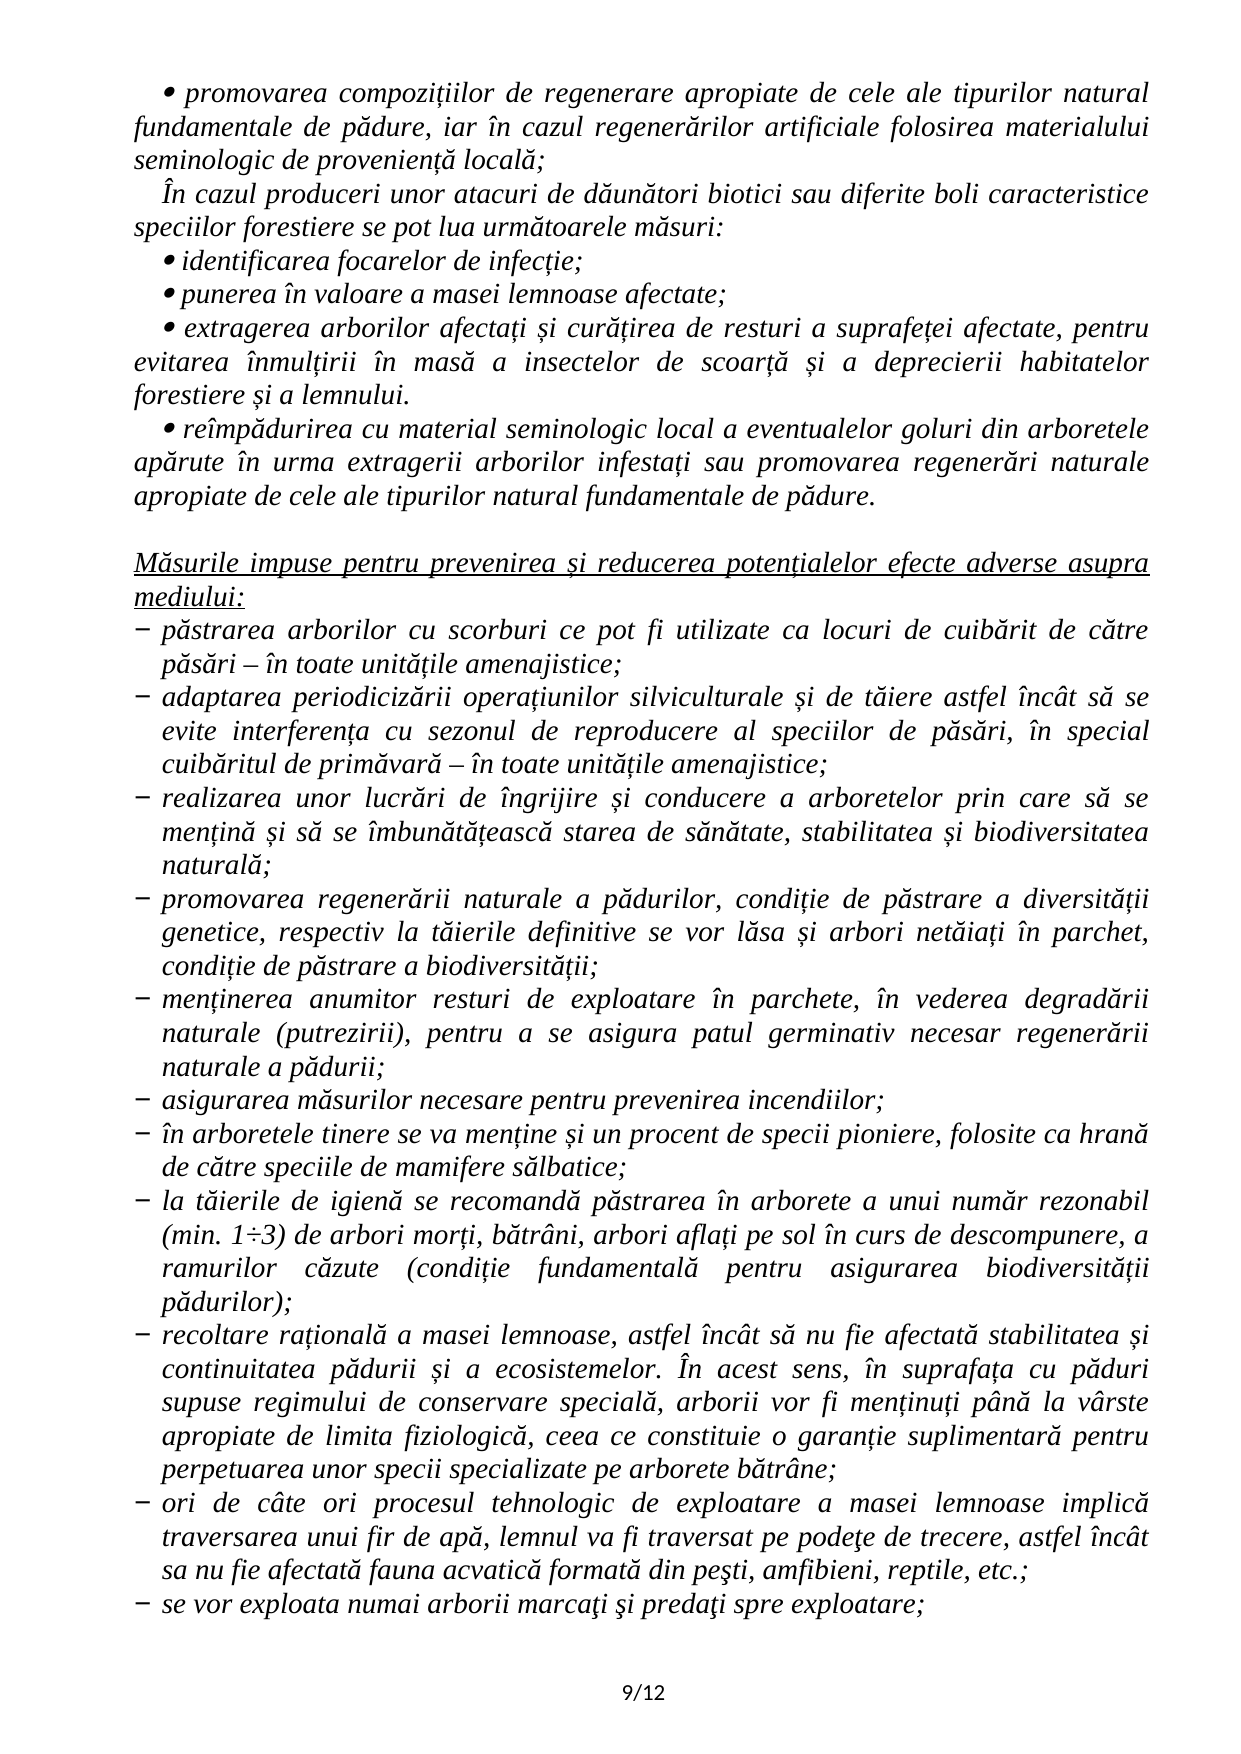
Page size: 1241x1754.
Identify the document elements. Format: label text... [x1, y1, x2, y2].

list recoltare rațională a masei lemnoase, astfel încât să nu fie afectată stabilitatea și continuitatea pădurii și a ecosistemelor. În acest sens, în suprafața cu păduri supuse regimului de conservare specială, arborii vor fi menținuți până la vârste apropiate de limita fiziologică, ceea ce constituie o garanție suplimentară pentru perpetuarea unor specii specializate pe arborete bătrâne; [133, 1317, 1153, 1485]
list adaptarea periodicizării operațiunilor silviculturale și de tăiere astfel încât să se evite interferența cu sezonul de reproducere al speciilor de păsări, în special cuibăritul de primăvară – în toate unitățile amenajistice; [133, 679, 1153, 780]
list promovarea regenerării naturale a pădurilor, condiție de păstrare a diversității genetice, respectiv la tăierile definitive se vor lăsa și arbori netăiați în parchet, condiție de păstrare a biodiversității; [133, 881, 1153, 982]
list asigurarea măsurilor necesare pentru prevenirea incendiilor; [133, 1082, 1153, 1116]
text extragerea arborilor afectați și curățirea de resturi a suprafeței afectate, pentru evitarea înmulțirii în masă a insectelor de scoarță și a deprecierii habitatelor forestiere și a lemnului. [133, 310, 1153, 411]
text Măsurile impuse pentru prevenirea și reducerea potențialelor efecte adverse asupra mediului: [133, 545, 1153, 612]
list menținerea anumitor resturi de exploatare în parchete, în vederea degradării naturale (putrezirii), pentru a se asigura patul germinativ necesar regenerării naturale a pădurii; [133, 982, 1153, 1082]
text punerea în valoare a masei lemnoase afectate; [133, 276, 1153, 310]
list realizarea unor lucrări de îngrijire și conducere a arboretelor prin care să se mențină și să se îmbunătățească starea de sănătate, stabilitatea și biodiversitatea naturală; [133, 780, 1153, 881]
text promovarea compozițiilor de regenerare apropiate de cele ale tipurilor natural fundamentale de pădure, iar în cazul regenerărilor artificiale folosirea materialului seminologic de proveniență locală; [133, 75, 1153, 176]
text identificarea focarelor de infecție; [133, 243, 1153, 276]
text reîmpădurirea cu material seminologic local a eventualelor goluri din arboretele apărute în urma extragerii arborilor infestați sau promovarea regenerări naturale apropiate de cele ale tipurilor natural fundamentale de pădure. [133, 411, 1153, 512]
list la tăierile de igienă se recomandă păstrarea în arborete a unui număr rezonabil (min. 1÷3) de arbori morți, bătrâni, arbori aflați pe sol în curs de descompunere, a ramurilor căzute (condiție fundamentală pentru asigurarea biodiversității pădurilor); [133, 1183, 1153, 1317]
list ori de câte ori procesul tehnologic de exploatare a masei lemnoase implică traversarea unui fir de apă, lemnul va fi traversat pe podeţe de trecere, astfel încât sa nu fie afectată fauna acvatică formată din peşti, amfibieni, reptile, etc.; [133, 1485, 1153, 1586]
text În cazul produceri unor atacuri de dăunători biotici sau diferite boli caracteristice speciilor forestiere se pot lua următoarele măsuri: [133, 176, 1153, 243]
list păstrarea arborilor cu scorburi ce pot fi utilizate ca locuri de cuibărit de către păsări – în toate unitățile amenajistice; [133, 612, 1153, 679]
list se vor exploata numai arborii marcaţi şi predaţi spre exploatare; [133, 1586, 1153, 1619]
list în arboretele tinere se va menține și un procent de specii pioniere, folosite ca hrană de către speciile de mamifere sălbatice; [133, 1116, 1153, 1183]
